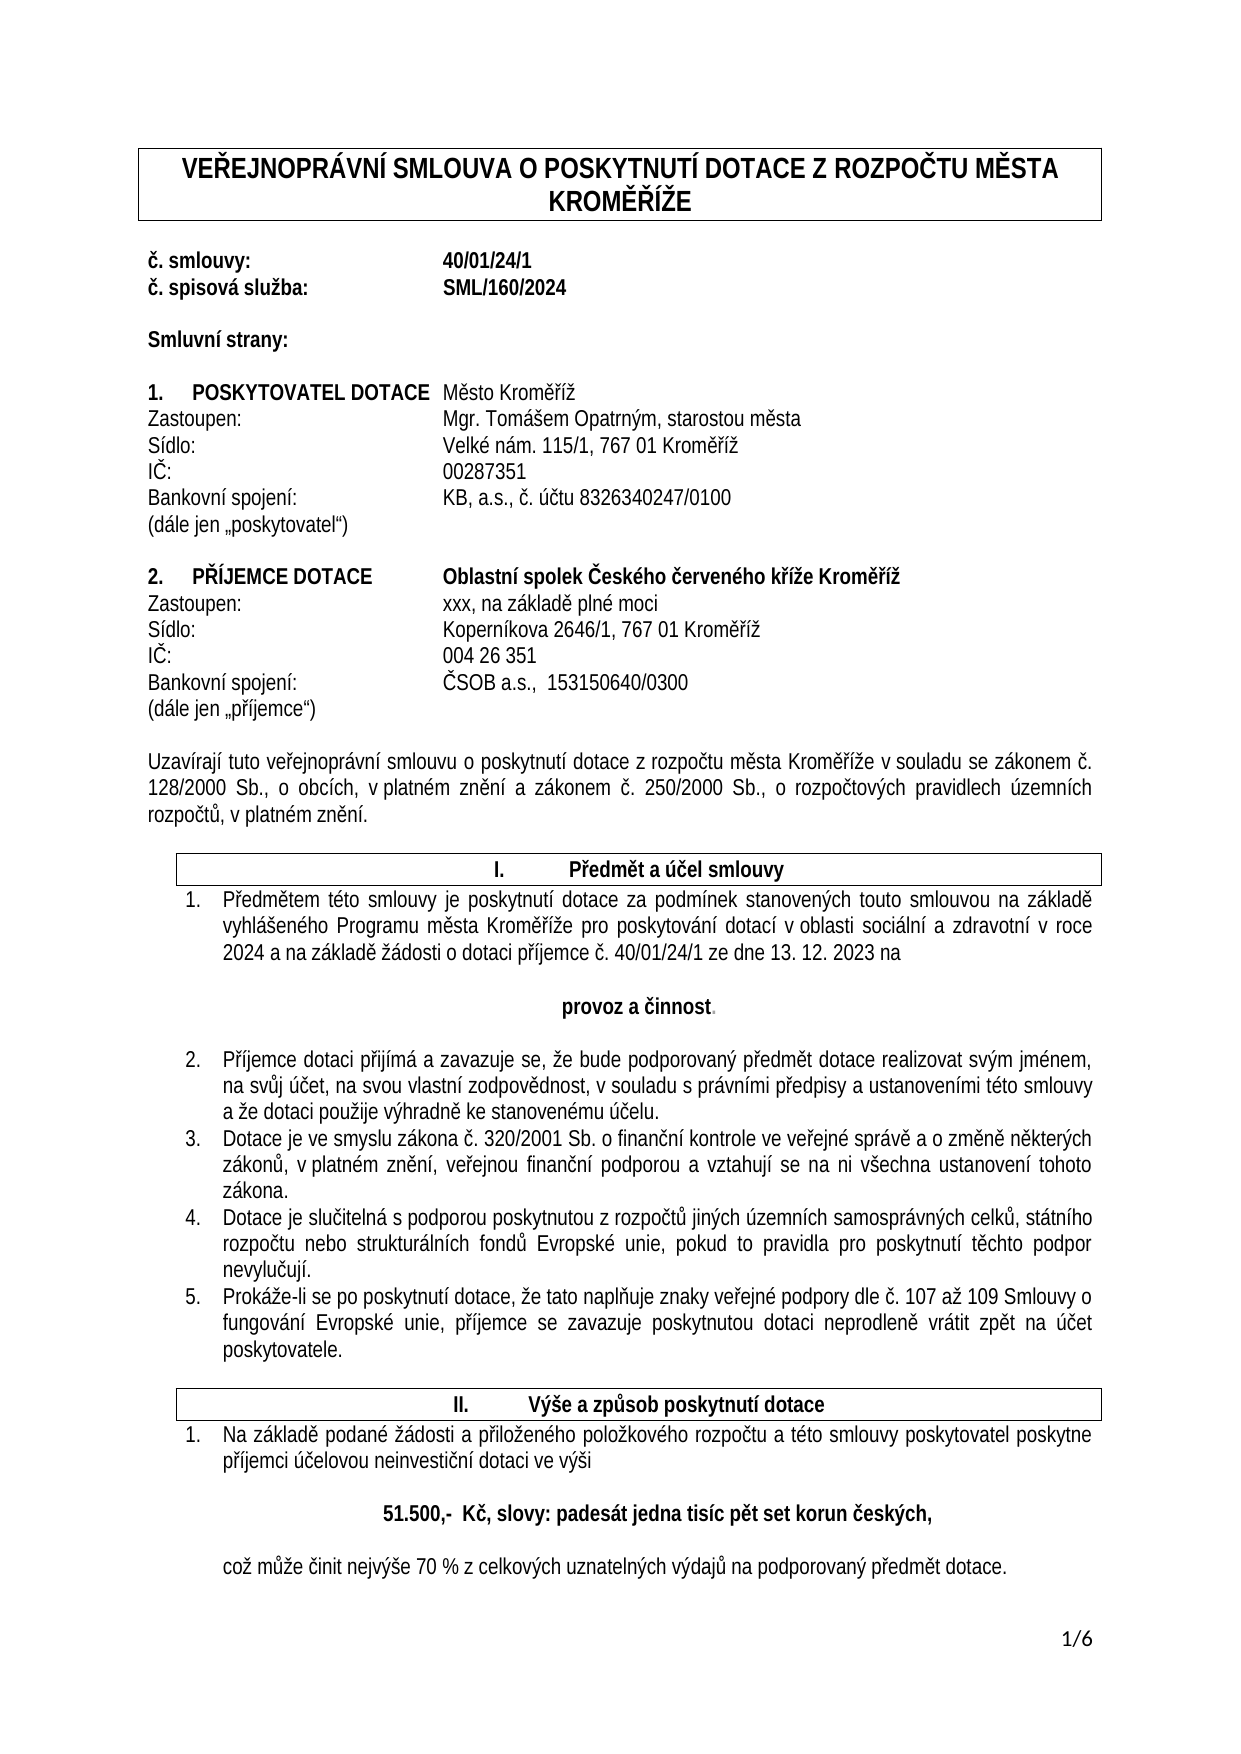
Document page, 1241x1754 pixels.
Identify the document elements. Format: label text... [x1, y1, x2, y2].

text VEŘEJNOPRÁVNÍ SMLOUVA O POSKYTNUTÍ DOTACE Z ROZPOČTU MĚSTA KROMĚŘÍŽE [139, 149, 1101, 220]
text (dále jen „příjemce“) [148, 695, 1093, 721]
list Výše a způsob poskytnutí dotace [177, 1389, 1101, 1420]
list Předmět a účel smlouvy [177, 854, 1101, 885]
text Bankovní spojení: ČSOB a.s., 153150640/0300 [148, 669, 1093, 695]
list POSKYTOVATEL DOTACE Město Kroměříž [148, 379, 1093, 405]
list Příjemce dotaci přijímá a zavazuje se, že bude podporovaný předmět dotace realizovat svým jménem, na svůj účet, na svou vlastní zodpovědnost, v souladu s právními předpisy a ustanoveními této smlouvy a že dotaci použije výhradně ke stanovenému účelu. [185, 1046, 1093, 1125]
text IČ: 004 26 351 [148, 642, 1093, 669]
list což může činit nejvýše 70 % z celkových uznatelných výdajů na podporovaný předmět dotace. [223, 1553, 1093, 1579]
text provoz a činnost. [185, 993, 1093, 1019]
text IČ: 00287351 [148, 458, 1093, 484]
list PŘÍJEMCE DOTACE Oblastní spolek Českého červeného kříže Kroměříž [148, 563, 1093, 590]
text (dále jen „poskytovatel“) [148, 511, 1093, 537]
text č. smlouvy: 40/01/24/1 [148, 247, 1093, 273]
list Na základě podané žádosti a přiloženého položkového rozpočtu a této smlouvy poskytovatel poskytne příjemci účelovou neinvestiční dotaci ve výši [185, 1421, 1093, 1473]
text č. spisová služba: SML/160/2024 [148, 273, 1093, 300]
list Dotace je slučitelná s podporou poskytnutou z rozpočtů jiných územních samosprávných celků, státního rozpočtu nebo strukturálních fondů Evropské unie, pokud to pravidla pro poskytnutí těchto podpor nevylučují. [185, 1204, 1093, 1283]
text Smluvní strany: [148, 326, 1093, 352]
list Předmětem této smlouvy je poskytnutí dotace za podmínek stanovených touto smlouvou na základě vyhlášeného Programu města Kroměříže pro poskytování dotací v oblasti sociální a zdravotní v roce 2024 a na základě žádosti o dotaci příjemce č. 40/01/24/1 ze dne 13. 12. 2023 na [185, 886, 1093, 965]
text Sídlo: Velké nám. 115/1, 767 01 Kroměříž [148, 432, 1093, 458]
text Zastoupen: Mgr. Tomášem Opatrným, starostou města [148, 405, 1093, 432]
text Uzavírají tuto veřejnoprávní smlouvu o poskytnutí dotace z rozpočtu města Kroměříže v souladu se zákonem č. 128/2000 Sb., o obcích, v platném znění a zákonem č. 250/2000 Sb., o rozpočtových pravidlech územních rozpočtů, v platném znění. [148, 748, 1093, 827]
list Dotace je ve smyslu zákona č. 320/2001 Sb. o finanční kontrole ve veřejné správě a o změně některých zákonů, v platném znění, veřejnou finanční podporou a vztahují se na ni všechna ustanovení tohoto zákona. [185, 1125, 1093, 1204]
list 51.500,- Kč, slovy: padesát jedna tisíc pět set korun českých, [223, 1500, 1093, 1526]
text Zastoupen: xxx, na základě plné moci [148, 590, 1093, 616]
list Prokáže-li se po poskytnutí dotace, že tato naplňuje znaky veřejné podpory dle č. 107 až 109 Smlouvy o fungování Evropské unie, příjemce se zavazuje poskytnutou dotaci neprodleně vrátit zpět na účet poskytovatele. [185, 1283, 1093, 1362]
text Bankovní spojení: KB, a.s., č. účtu 8326340247/0100 [148, 484, 1093, 511]
text Sídlo: Koperníkova 2646/1, 767 01 Kroměříž [148, 616, 1093, 642]
